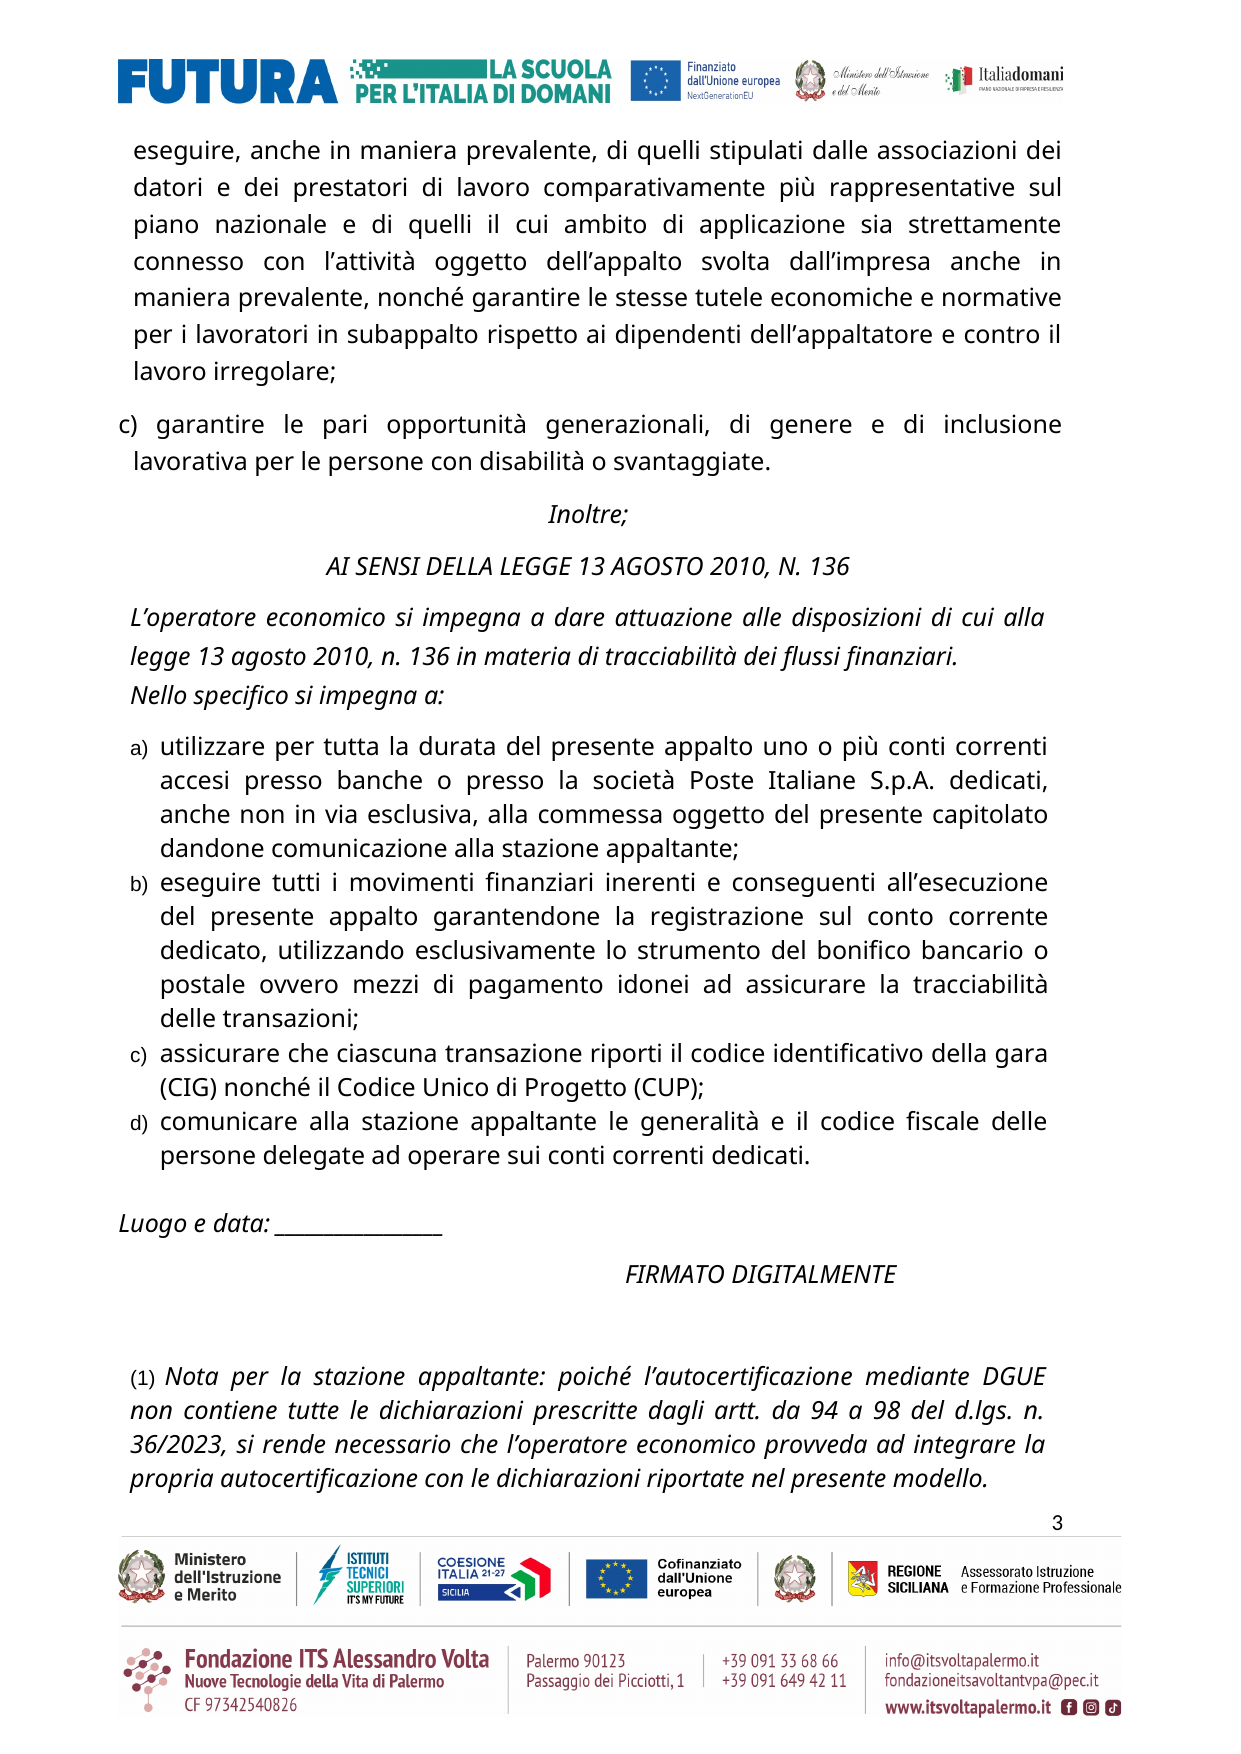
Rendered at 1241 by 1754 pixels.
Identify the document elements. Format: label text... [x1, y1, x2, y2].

text Luogo e data: _________________ [118, 1206, 1063, 1239]
list eseguire tutti i movimenti finanziari inerenti e conseguenti all’esecuzione del presente appalto garantendone la registrazione sul conto corrente dedicato, utilizzando esclusivamente lo strumento del bonifico bancario o postale ovvero mezzi di pagamento idonei ad assicurare la tracciabilità delle transazioni; [130, 865, 1049, 1035]
list assicurare che ciascuna transazione riporti il codice identificativo della gara (CIG) nonché il Codice Unico di Progetto (CUP); [130, 1035, 1049, 1103]
list utilizzare per tutta la durata del presente appalto uno o più conti correnti accesi presso banche o presso la società Poste Italiane S.p.A. dedicati, anche non in via esclusiva, alla commessa oggetto del presente capitolato dandone comunicazione alla stazione appaltante; [130, 729, 1049, 865]
text c) garantire le pari opportunità generazionali, di genere e di inclusione lavorativa per le persone con disabilità o svantaggiate. [118, 407, 1063, 478]
picture [118, 1536, 1122, 1718]
text FIRMATO DIGITALMENTE [473, 1257, 1051, 1291]
text L’operatore economico si impegna a dare attuazione alle disposizioni di cui alla legge 13 agosto 2010, n. 136 in materia di tracciabilità dei flussi finanziari. [130, 599, 1049, 672]
list comunicare alla stazione appaltante le generalità e il codice fiscale delle persone delegate ad operare sui conti correnti dedicati. [130, 1103, 1049, 1171]
text Inoltre; [118, 497, 1061, 531]
picture [118, 59, 1064, 104]
text Nello specifico si impegna a: [130, 678, 1063, 712]
list Nota per la stazione appaltante: poiché l’autocertificazione mediante DGUE non contiene tutte le dichiarazioni prescritte dagli artt. da 94 a 98 del d.lgs. n. 36/2023, si rende necessario che l’operatore economico provveda ad integrare la propria autocertificazione con le dichiarazioni riportate nel presente modello. [130, 1359, 1049, 1495]
text AI SENSI DELLA LEGGE 13 AGOSTO 2010, N. 136 [118, 548, 1061, 582]
